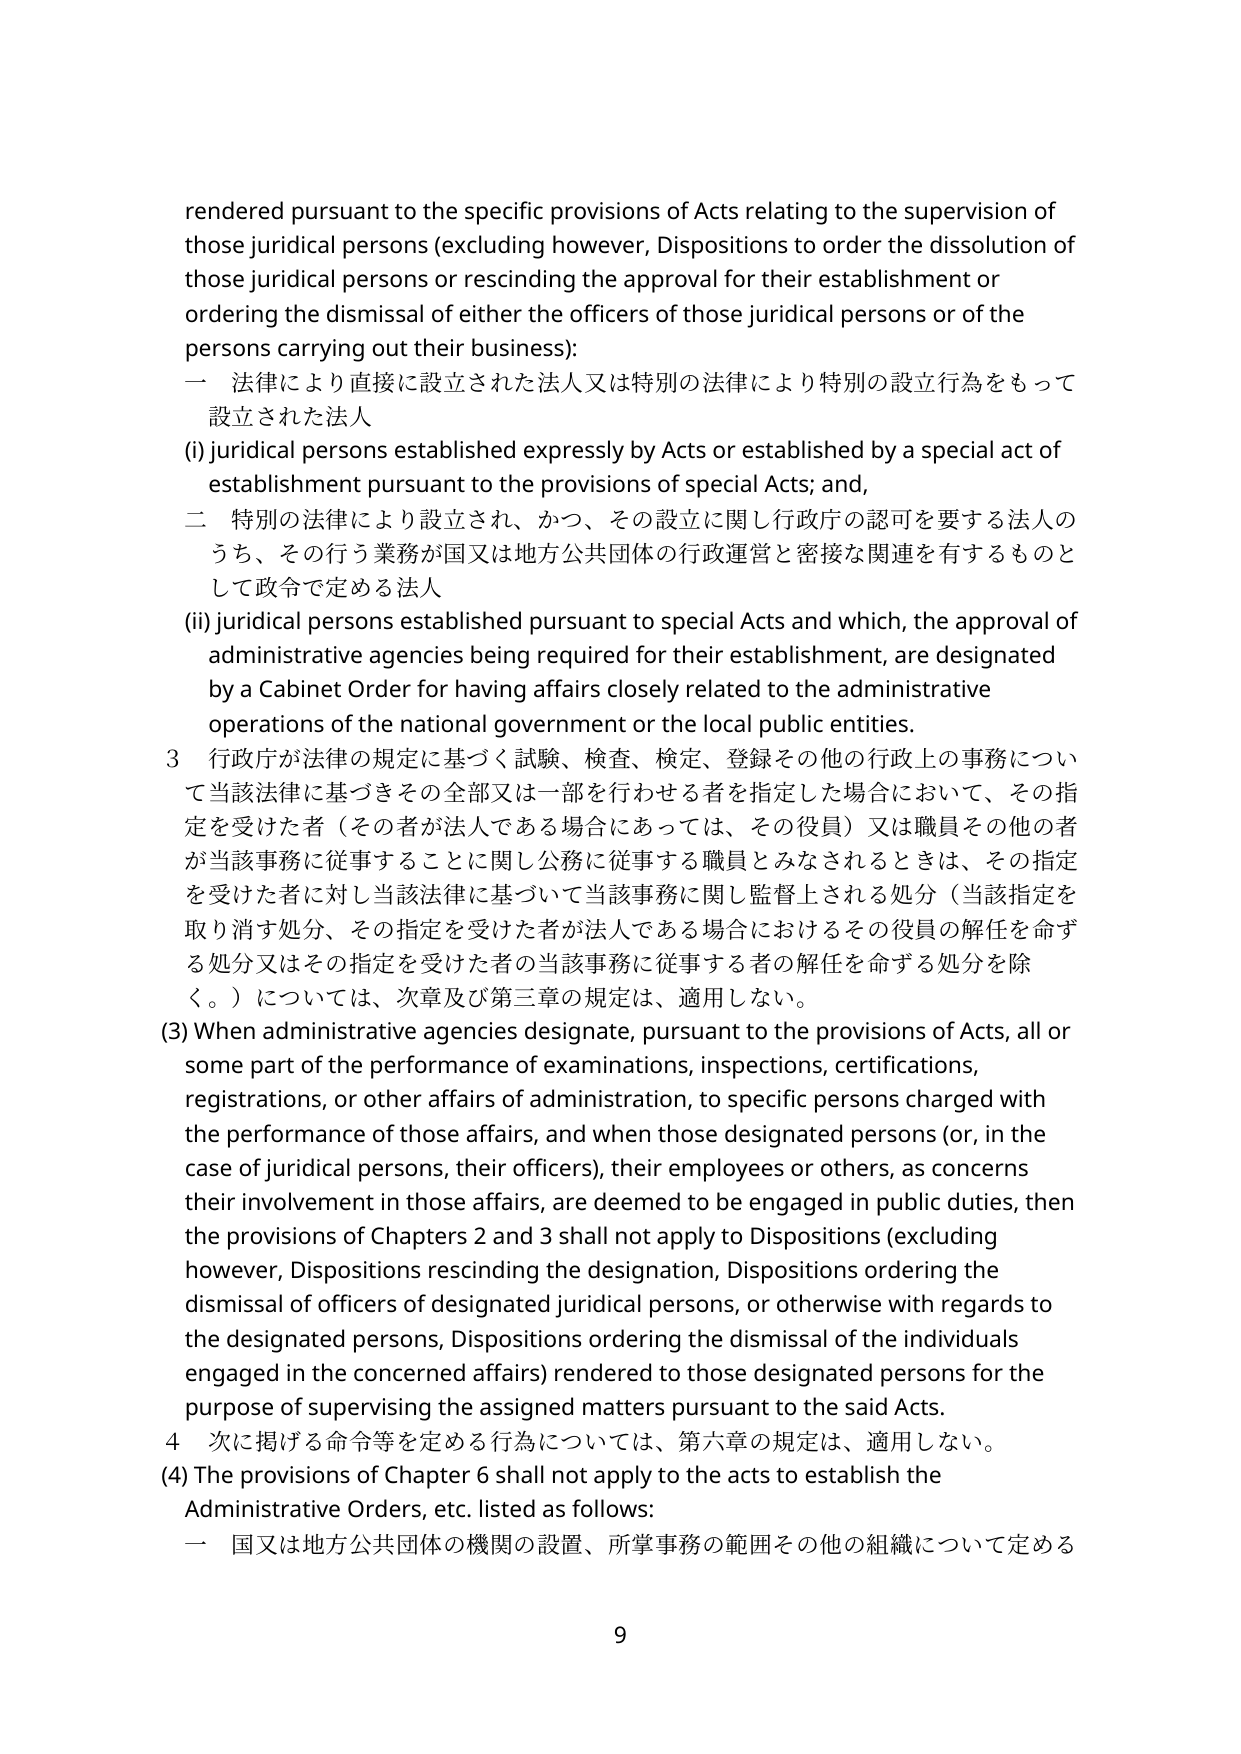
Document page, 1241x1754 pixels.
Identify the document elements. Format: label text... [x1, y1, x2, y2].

text (ii) juridical persons established pursuant to special Acts and which, the approval of administrative agencies being required for their establishment, are designated by a Cabinet Order for having affairs closely related to the administrative operations of the national government or the local public entities. [184, 604, 1079, 740]
text (i) juridical persons established expressly by Acts or established by a special act of establishment pursuant to the provisions of special Acts; and, [184, 433, 1079, 501]
text ４ 次に掲げる命令等を定める行為については、第六章の規定は、適用しない。 [161, 1424, 1079, 1458]
text 二 特別の法律により設立され、かつ、その設立に関し行政庁の認可を要する法人のうち、その行う業務が国又は地方公共団体の行政運営と密接な関連を有するものとして政令で定める法人 [184, 501, 1079, 604]
text 一 法律により直接に設立された法人又は特別の法律により特別の設立行為をもって設立された法人 [184, 364, 1079, 433]
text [184, 1526, 1079, 1560]
text (3) When administrative agencies designate, pursuant to the provisions of Acts, all or some part of the performance of examinations, inspections, certifications, registrations, or other affairs of administration, to specific persons charged with the performance of those affairs, and when those designated persons (or, in the case of juridical persons, their officers), their employees or others, as concerns their involvement in those affairs, are deemed to be engaged in public duties, then the provisions of Chapters 2 and 3 shall not apply to Dispositions (excluding however, Dispositions rescinding the designation, Dispositions ordering the dismissal of officers of designated juridical persons, or otherwise with regards to the designated persons, Dispositions ordering the dismissal of the individuals engaged in the concerned affairs) rendered to those designated persons for the purpose of supervising the assigned matters pursuant to the said Acts. [161, 1014, 1079, 1424]
text ３ 行政庁が法律の規定に基づく試験、検査、検定、登録その他の行政上の事務について当該法律に基づきその全部又は一部を行わせる者を指定した場合において、その指定を受けた者（その者が法人である場合にあっては、その役員）又は職員その他の者が当該事務に従事することに関し公務に従事する職員とみなされるときは、その指定を受けた者に対し当該法律に基づいて当該事務に関し監督上される処分（当該指定を取り消す処分、その指定を受けた者が法人である場合におけるその役員の解任を命ずる処分又はその指定を受けた者の当該事務に従事する者の解任を命ずる処分を除く。）については、次章及び第三章の規定は、適用しない。 [161, 740, 1079, 1014]
text (4) The provisions of Chapter 6 shall not apply to the acts to establish the Administrative Orders, etc. listed as follows: [161, 1458, 1079, 1526]
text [161, 194, 1079, 364]
